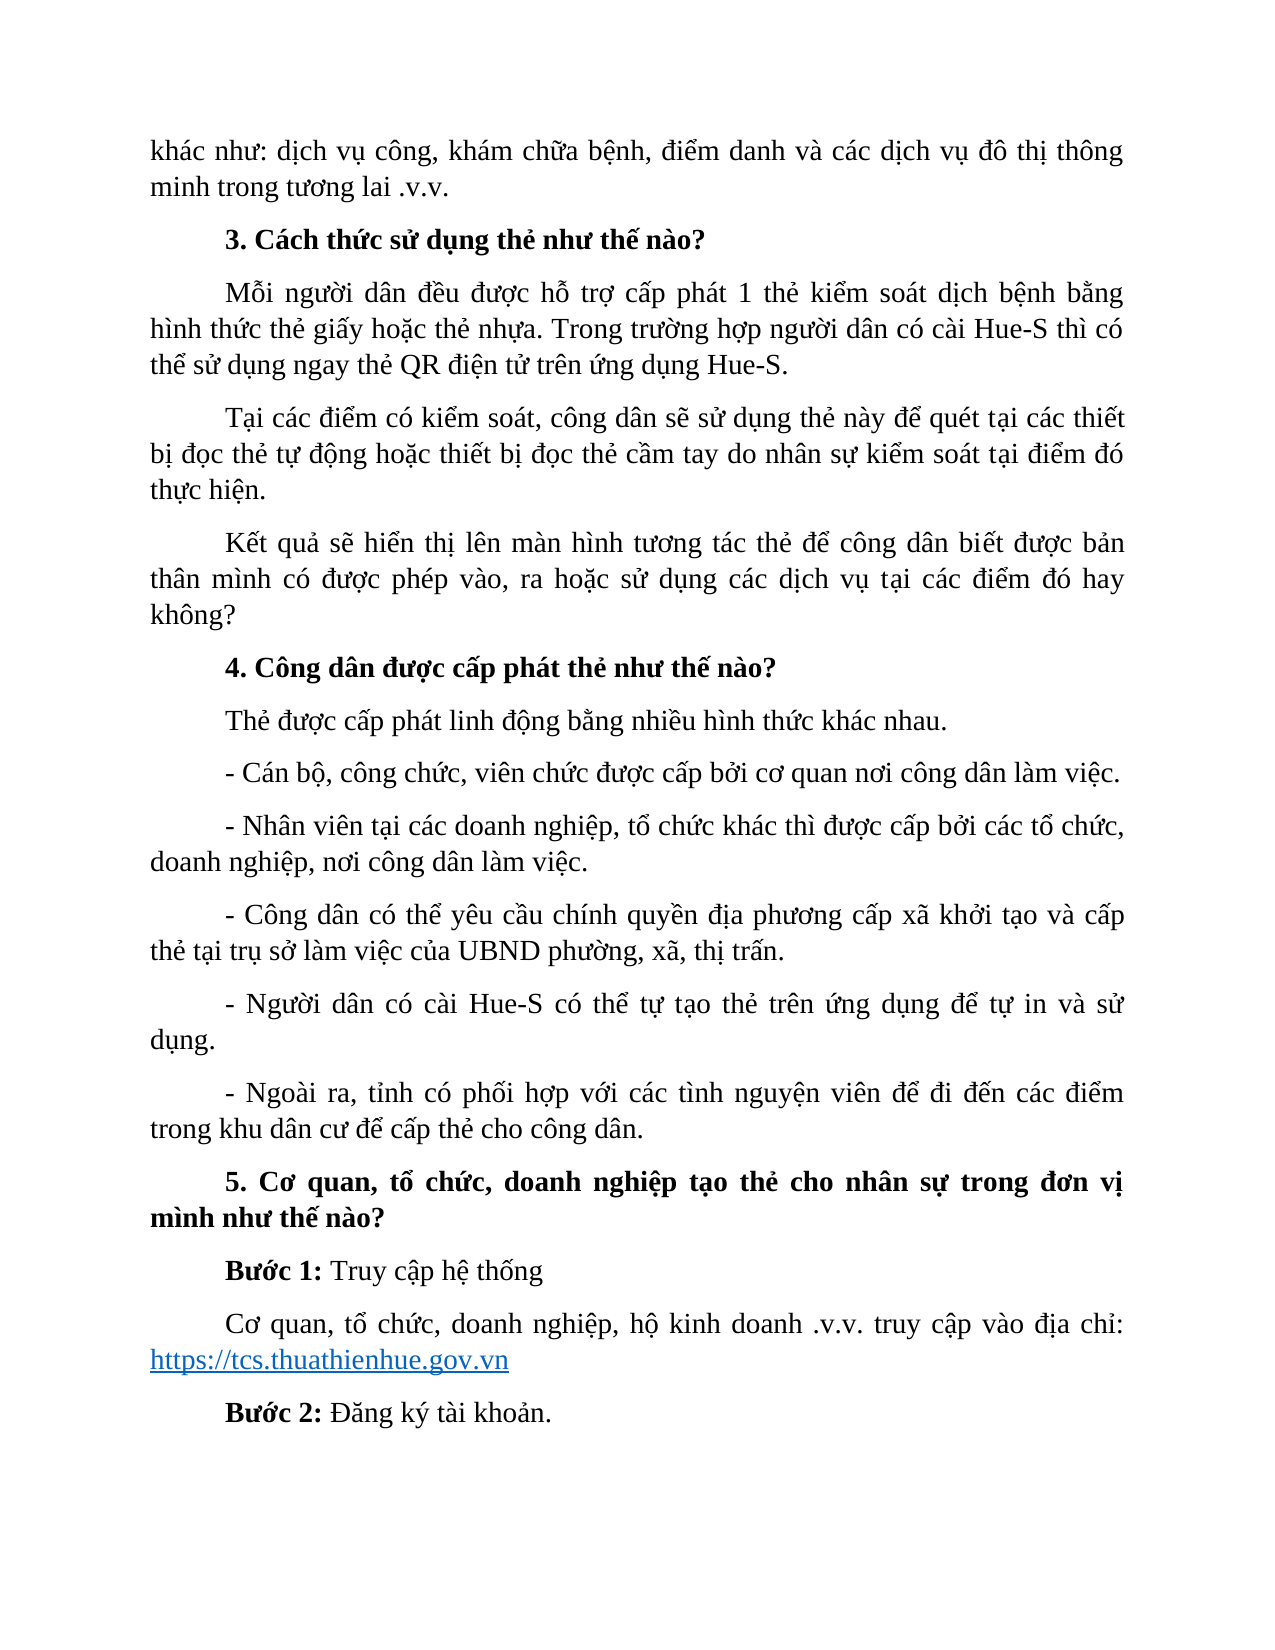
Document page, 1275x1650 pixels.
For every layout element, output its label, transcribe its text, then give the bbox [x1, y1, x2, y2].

text Mỗi người dân đều được hỗ trợ cấp phát 1 thẻ kiểm soát dịch bệnh bằng hình thức thẻ giấy hoặc thẻ nhựa. Trong trường hợp người dân có cài Hue-S thì có thể sử dụng ngay thẻ QR điện tử trên ứng dụng Hue-S. [150, 275, 1125, 381]
text - Nhân viên tại các doanh nghiệp, tổ chức khác thì được cấp bởi các tổ chức, doanh nghiệp, nơi công dân làm việc. [150, 808, 1125, 878]
text 3. Cách thức sử dụng thẻ như thế nào? [150, 222, 1125, 255]
text Cơ quan, tổ chức, doanh nghiệp, hộ kinh doanh .v.v. truy cập vào địa chỉ: https://tcs.thuathienhue.gov.vn [150, 1306, 1125, 1376]
text - Cán bộ, công chức, viên chức được cấp bởi cơ quan nơi công dân làm việc. [150, 756, 1125, 789]
text - Người dân có cài Hue-S có thể tự tạo thẻ trên ứng dụng để tự in và sử dụng. [150, 986, 1125, 1056]
text Thẻ được cấp phát linh động bằng nhiều hình thức khác nhau. [150, 703, 1125, 736]
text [150, 133, 1125, 203]
text 5. Cơ quan, tổ chức, doanh nghiệp tạo thẻ cho nhân sự trong đơn vị mình như thế nào? [150, 1164, 1125, 1234]
text Bước 2: Đăng ký tài khoản. [150, 1395, 1125, 1428]
text Kết quả sẽ hiển thị lên màn hình tương tác thẻ để công dân biết được bản thân mình có được phép vào, ra hoặc sử dụng các dịch vụ tại các điểm đó hay không? [150, 525, 1125, 631]
text 4. Công dân được cấp phát thẻ như thế nào? [150, 650, 1125, 683]
text - Ngoài ra, tỉnh có phối hợp với các tình nguyện viên để đi đến các điểm trong khu dân cư để cấp thẻ cho công dân. [150, 1075, 1125, 1145]
text Bước 1: Truy cập hệ thống [150, 1253, 1125, 1287]
text Tại các điểm có kiểm soát, công dân sẽ sử dụng thẻ này để quét tại các thiết bị đọc thẻ tự động hoặc thiết bị đọc thẻ cầm tay do nhân sự kiểm soát tại điểm đó thực hiện. [150, 400, 1125, 506]
text - Công dân có thể yêu cầu chính quyền địa phương cấp xã khởi tạo và cấp thẻ tại trụ sở làm việc của UBND phường, xã, thị trấn. [150, 897, 1125, 967]
